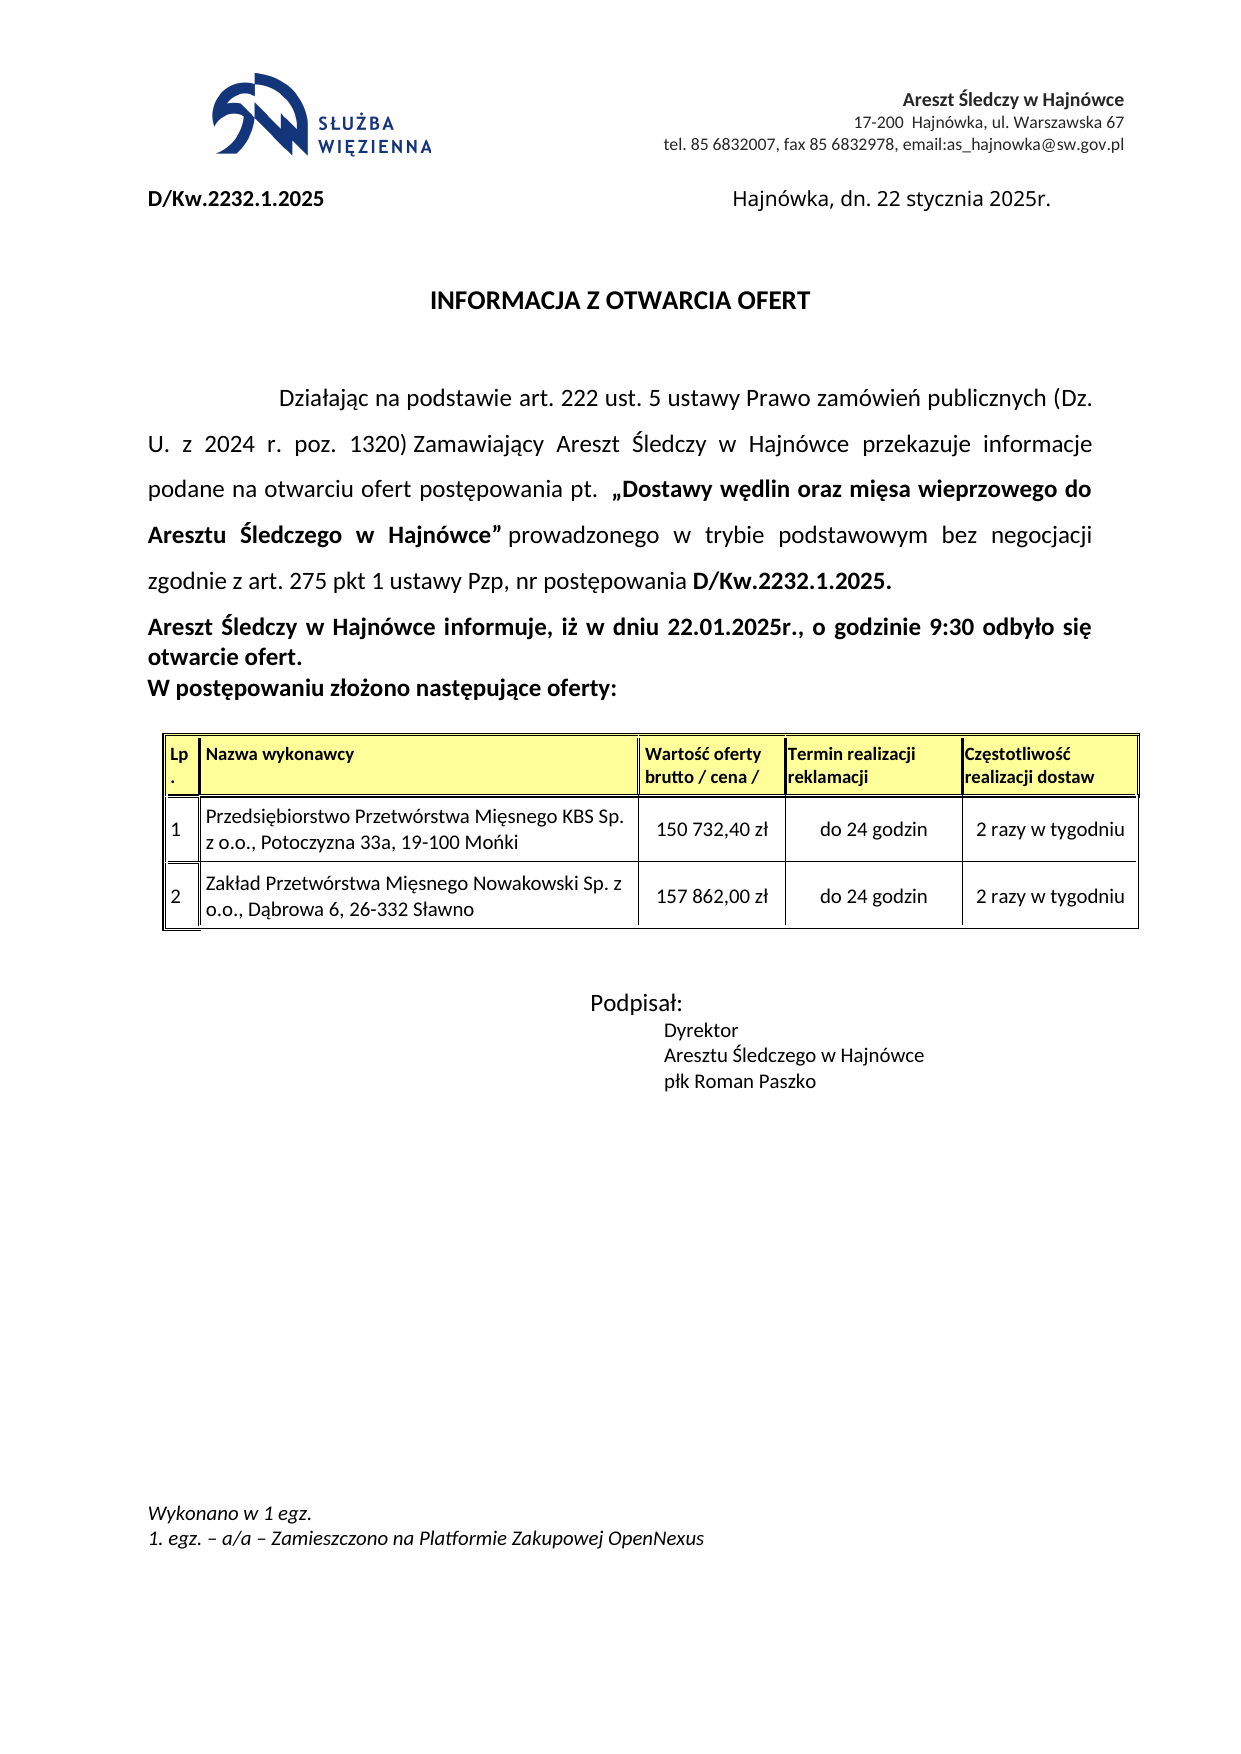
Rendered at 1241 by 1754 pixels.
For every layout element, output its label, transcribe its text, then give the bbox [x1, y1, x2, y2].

table_header Termin realizacji reklamacji [785, 736, 962, 794]
table_cell 2 razy w tygodniu [963, 794, 1138, 861]
text Dyrektor [148, 1017, 1093, 1043]
text 1. egz. – a/a – Zamieszczono na Platformie Zakupowej OpenNexus [148, 1526, 1093, 1551]
table_cell do 24 godzin [785, 862, 962, 927]
table_header Hajnówka, dn. 22 stycznia 2025r. [603, 185, 1051, 217]
table_header D/Kw.2232.1.2025 [148, 185, 603, 217]
text Wykonano w 1 egz. [148, 1500, 1093, 1526]
table_header Częstotliwość realizacji dostaw [962, 736, 1137, 794]
table_cell 2 razy w tygodniu [962, 861, 1138, 927]
table_cell do 24 godzin [786, 798, 962, 861]
table_cell 157 862,00 zł [639, 862, 785, 927]
table_cell 2 [164, 861, 199, 927]
text Aresztu Śledczego w Hajnówce [148, 1043, 1093, 1068]
text płk Roman Paszko [148, 1068, 1093, 1093]
table_cell Przedsiębiorstwo Przetwórstwa Mięsnego KBS Sp. z o.o., Potoczyzna 33a, 19-100 Mońki [201, 798, 638, 861]
text Podpisał: [516, 987, 1093, 1017]
text Areszt Śledczy w Hajnówce informuje, iż w dniu 22.01.2025r., o godzinie 9:30 odbyło się otwarcie ofert. [148, 611, 1093, 672]
text W postępowaniu złożono następujące oferty: [74, 672, 1063, 702]
table_header Lp. [166, 736, 199, 794]
table_cell Zakład Przetwórstwa Mięsnego Nowakowski Sp. z o.o., Dąbrowa 6, 26-332 Sławno [199, 862, 638, 927]
table_header Nazwa wykonawcy [199, 736, 638, 794]
table_cell 150 732,40 zł [639, 798, 785, 861]
table_header Wartość oferty brutto / cena / [639, 736, 785, 794]
text INFORMACJA Z OTWARCIA OFERT [148, 283, 1093, 316]
table_cell 1 [166, 794, 198, 861]
text Działając na podstawie art. 222 ust. 5 ustawy Prawo zamówień publicznych (Dz. U. z 2024 r. poz. 1320) Zamawiający Areszt Śledczy w Hajnówce przekazuje informacje podane na otwarciu ofert postępowania pt. „Dostawy wędlin oraz mięsa wieprzowego do Aresztu Śledczego w Hajnówce” prowadzonego w trybie podstawowym bez negocjacji zgodnie z art. 275 pkt 1 ustawy Pzp, nr postępowania D/Kw.2232.1.2025. [148, 382, 1093, 595]
picture [212, 73, 432, 157]
